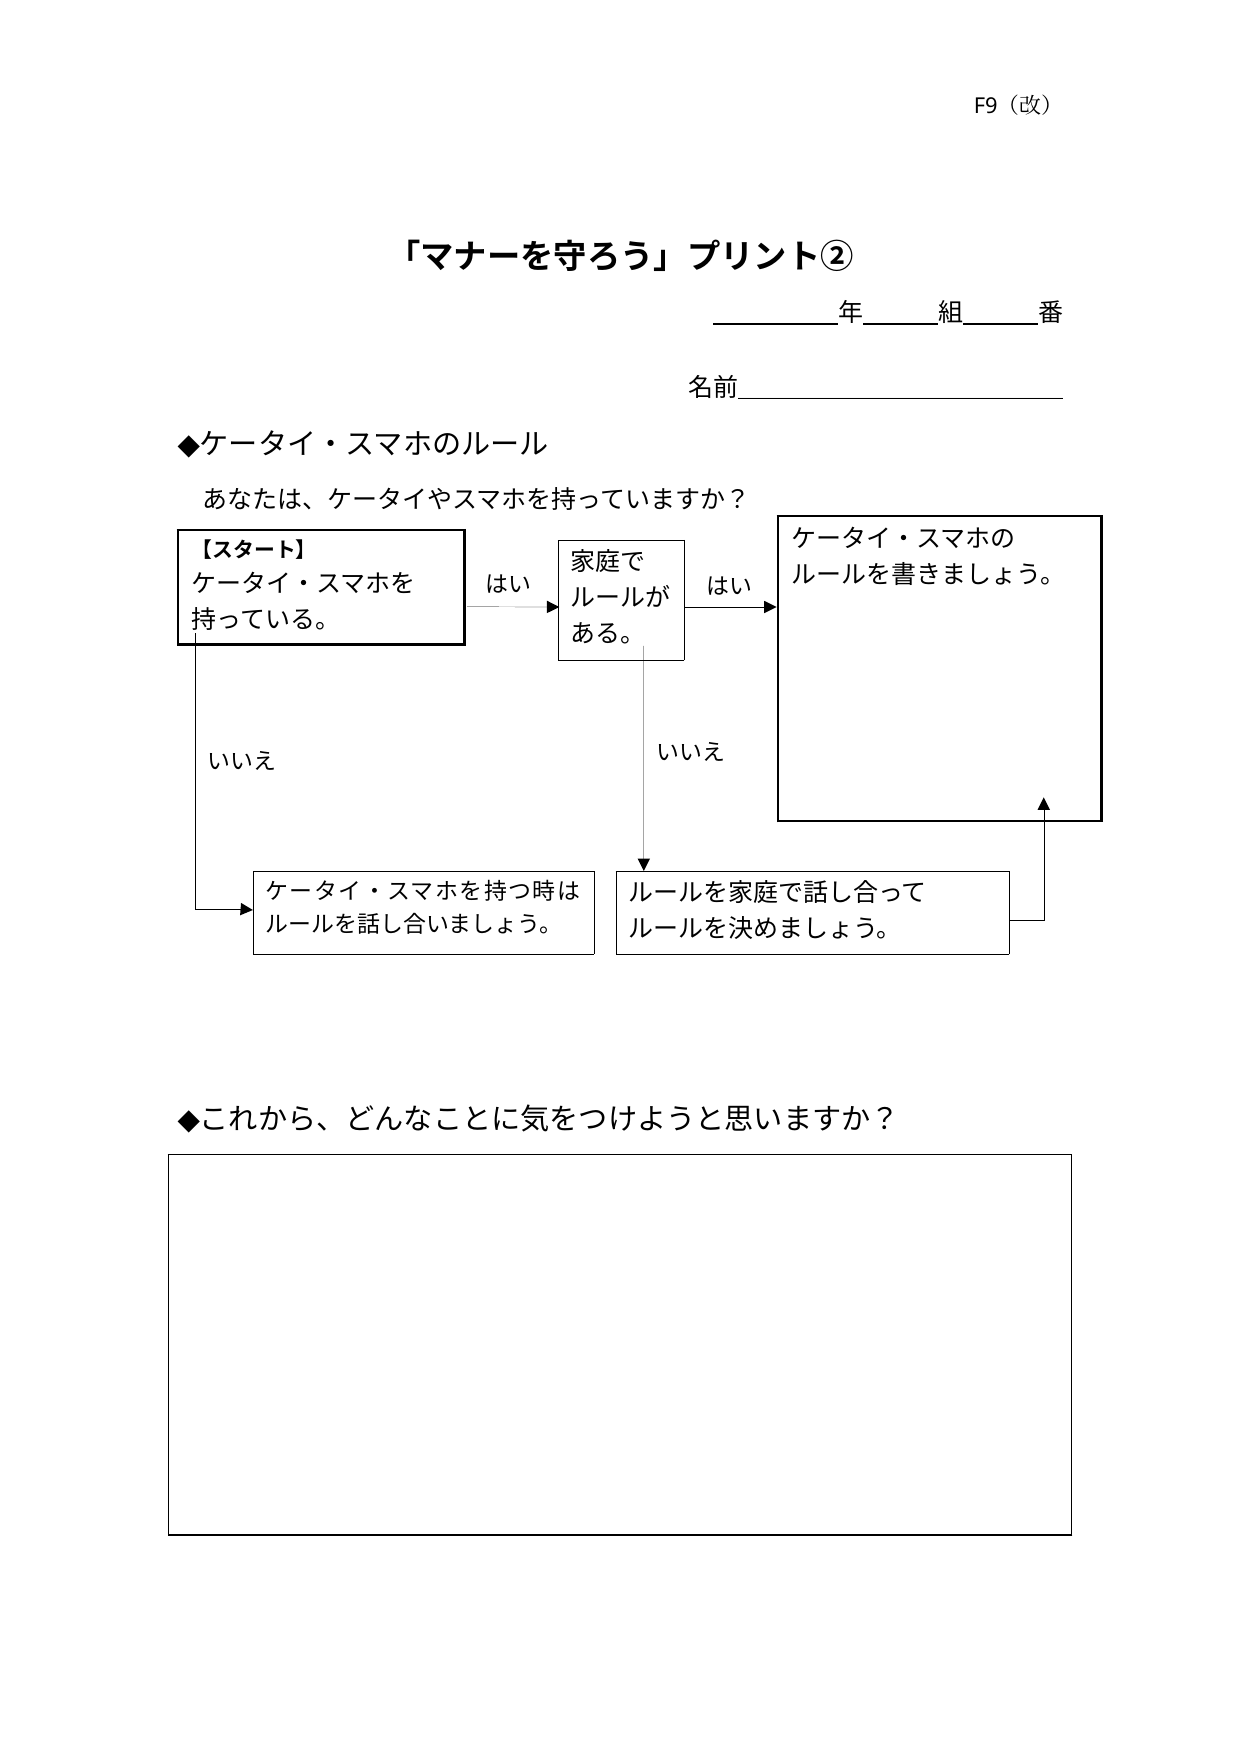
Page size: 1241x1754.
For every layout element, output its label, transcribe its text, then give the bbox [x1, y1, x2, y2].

text 年 組 番 [177, 292, 1063, 329]
text ◆これから、どんなことに気をつけようと思いますか？ [177, 1079, 1063, 1154]
text 名前＿＿＿＿＿＿＿＿＿＿＿＿＿ [177, 367, 1063, 404]
text 「マナーを守ろう」プリント② [177, 217, 1063, 292]
text ◆ケータイ・スマホのルール [177, 404, 1063, 479]
text あなたは、ケータイやスマホを持っていますか？ [177, 479, 1063, 517]
